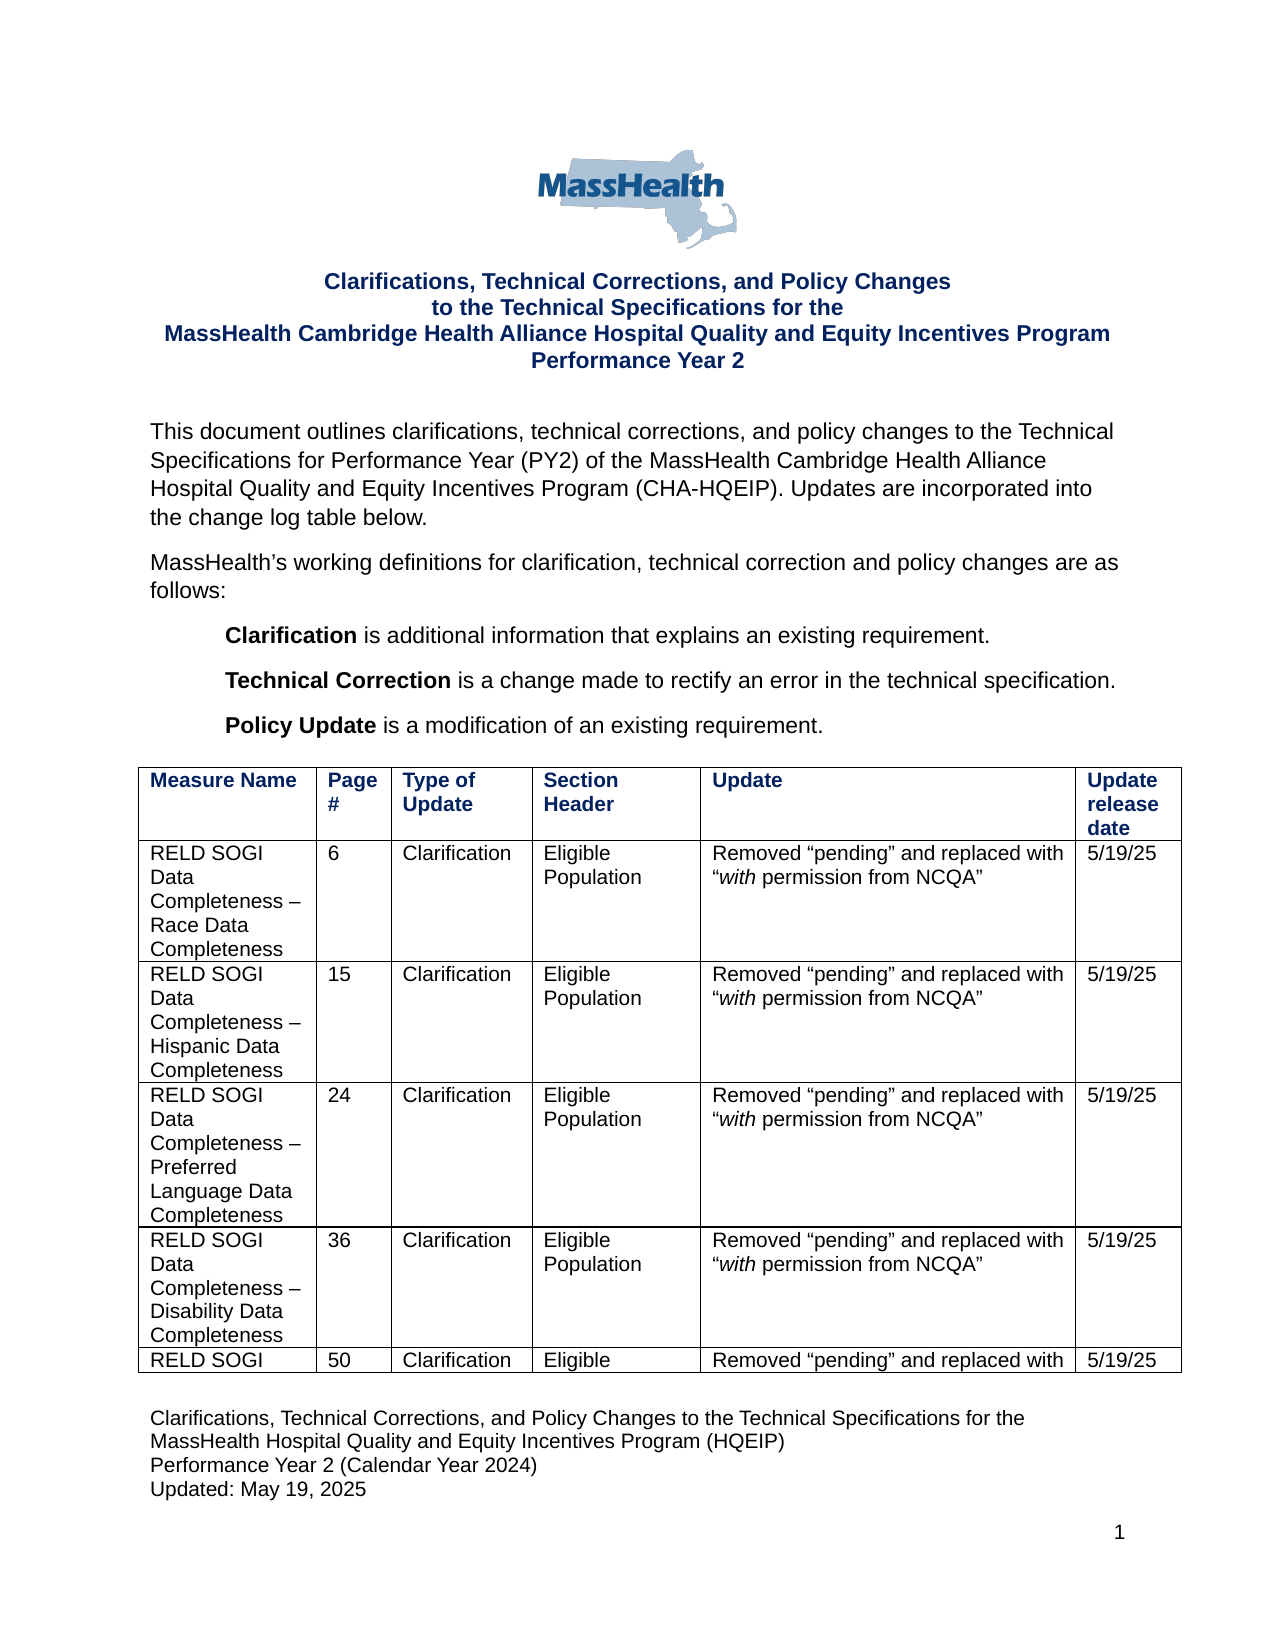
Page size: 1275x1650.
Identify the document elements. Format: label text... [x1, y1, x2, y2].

table_cell Eligible Population [533, 1348, 700, 1372]
table_cell Eligible Population [533, 962, 700, 1082]
text Policy Update is a modification of an existing requirement. [225, 712, 1125, 739]
table_cell Removed “pending” and replaced with “with permission from NCQA” [701, 841, 1075, 961]
table_cell Eligible Population [533, 1228, 700, 1347]
text MassHealth’s working definitions for clarification, technical correction and policy changes are as follows: [150, 548, 1125, 603]
table_cell 6 [317, 841, 391, 961]
table_header Measure Name [139, 768, 316, 840]
table_cell Removed “pending” and replaced with “with permission from NCQA” [701, 962, 1075, 1082]
table_cell 5/19/25 [1076, 841, 1181, 961]
table_cell 24 [317, 1083, 391, 1226]
table_cell 50 [317, 1348, 391, 1372]
table_header Section Header [533, 768, 700, 840]
table_cell 5/19/25 [1076, 1228, 1181, 1347]
table_header Update release date [1076, 768, 1181, 840]
table_cell 5/19/25 [1076, 1348, 1181, 1372]
table_cell RELD SOGI Data Completeness – Sexual Orientation Data Completeness [139, 1348, 316, 1372]
table_cell 15 [317, 962, 391, 1082]
table_cell Clarification [392, 1228, 532, 1347]
table_cell Removed “pending” and replaced with “with permission from NCQA” [701, 1083, 1075, 1226]
table_cell Removed “pending” and replaced with “with permission from NCQA” [701, 1228, 1075, 1347]
table_cell 5/19/25 [1076, 1083, 1181, 1226]
table_header Page # [317, 768, 391, 840]
table_cell 5/19/25 [1076, 962, 1181, 1082]
text This document outlines clarifications, technical corrections, and policy changes to the Technical Specifications for Performance Year (PY2) of the MassHealth Cambridge Health Alliance Hospital Quality and Equity Incentives Program (CHA-HQEIP). Updates are incorporated into the change log table below. [150, 418, 1125, 530]
table_header Update [701, 768, 1075, 840]
table_cell RELD SOGI Data Completeness – Disability Data Completeness [139, 1228, 316, 1347]
picture [538, 150, 737, 249]
subtitle to the Technical Specifications for the [150, 294, 1125, 320]
table_cell Clarification [392, 1348, 532, 1372]
table_cell Clarification [392, 1083, 532, 1226]
table_cell RELD SOGI Data Completeness – Race Data Completeness [139, 841, 316, 961]
text Clarification is additional information that explains an existing requirement. [150, 622, 1125, 648]
table_cell 36 [317, 1228, 391, 1347]
subtitle Performance Year 2 [150, 347, 1125, 373]
table_cell Eligible Population [533, 1083, 700, 1226]
text Technical Correction is a change made to rectify an error in the technical specification. [150, 667, 1125, 693]
subtitle MassHealth Cambridge Health Alliance Hospital Quality and Equity Incentives Program [150, 320, 1125, 347]
table_cell RELD SOGI Data Completeness – Hispanic Data Completeness [139, 962, 316, 1082]
table_cell Clarification [392, 962, 532, 1082]
table_cell Removed “pending” and replaced with “with permission from NCQA” [701, 1348, 1075, 1372]
table_cell RELD SOGI Data Completeness – Preferred Language Data Completeness [139, 1083, 316, 1226]
table_cell Clarification [392, 841, 532, 961]
table_cell Eligible Population [533, 841, 700, 961]
table_header Type of Update [392, 768, 532, 840]
subtitle Clarifications, Technical Corrections, and Policy Changes [150, 268, 1125, 294]
